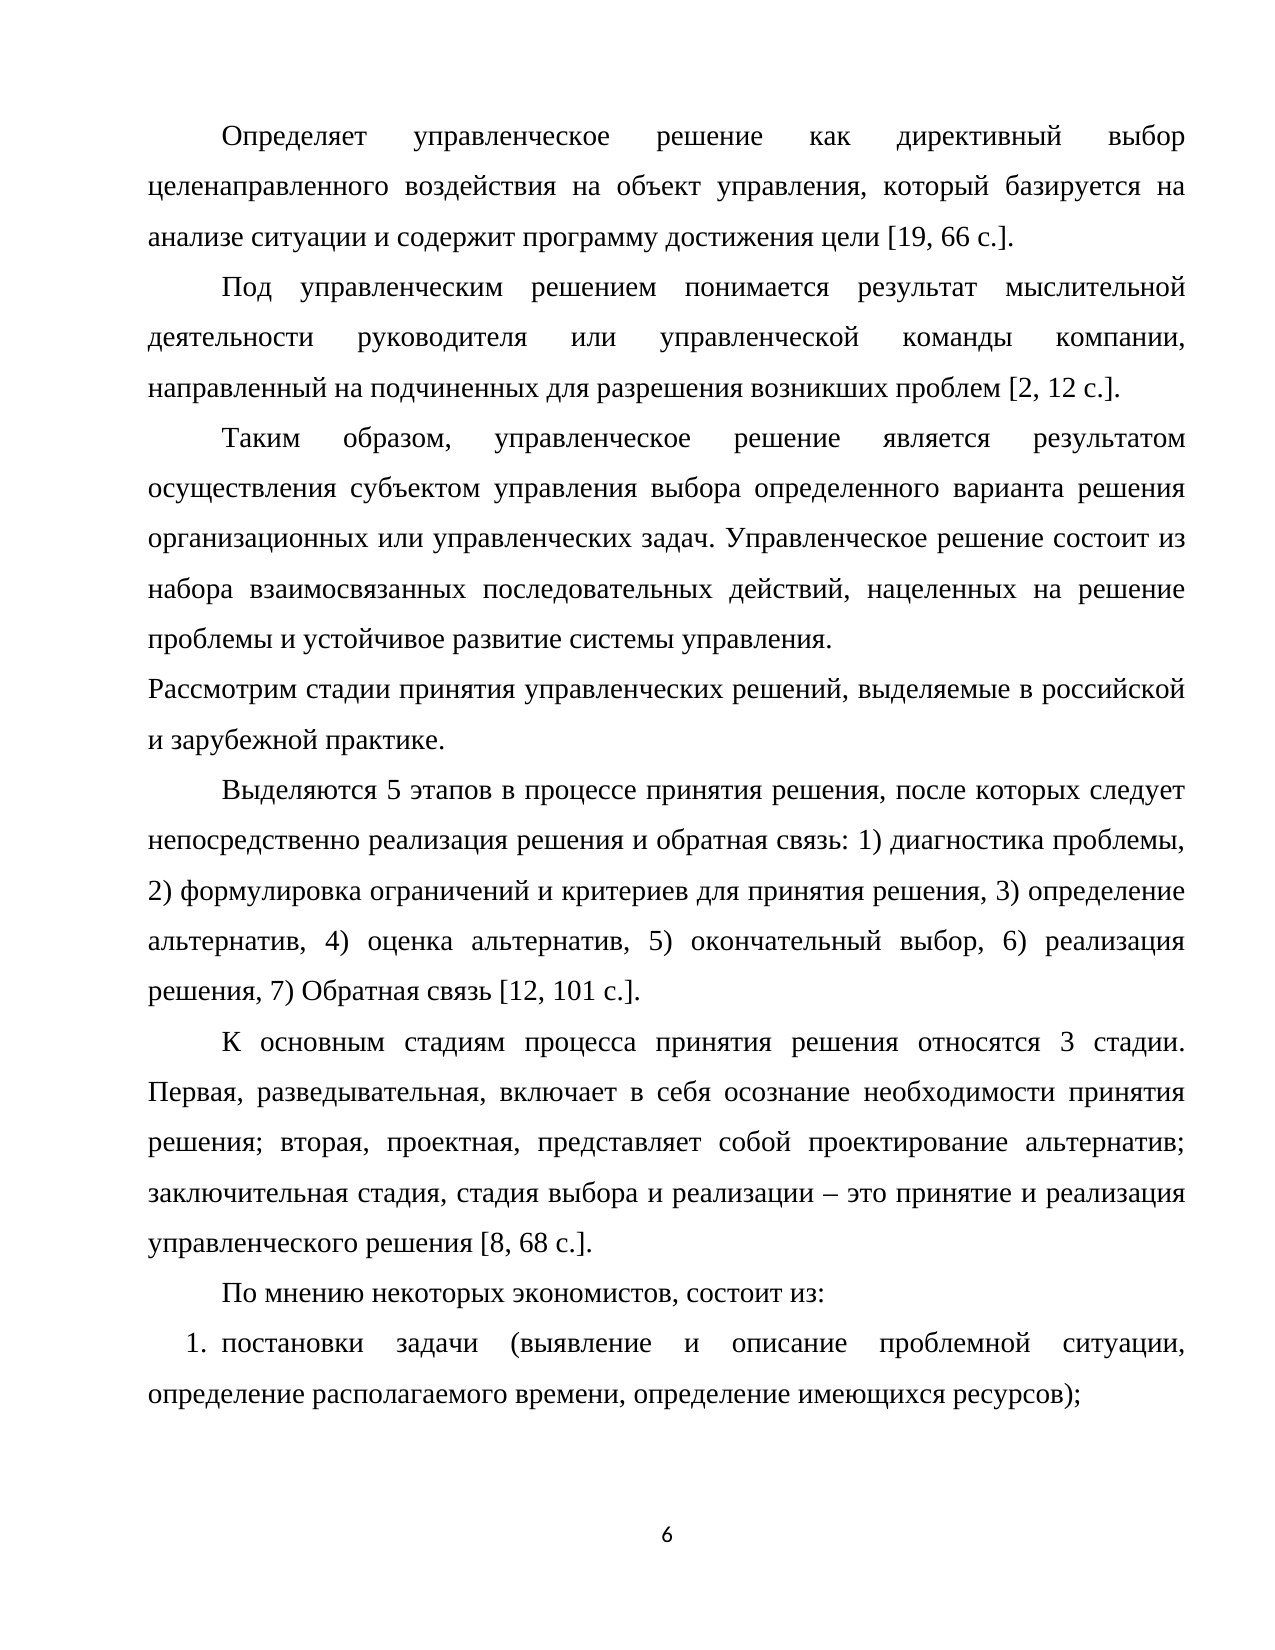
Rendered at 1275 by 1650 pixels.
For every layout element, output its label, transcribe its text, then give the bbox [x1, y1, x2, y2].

text Определяет управленческое решение как директивный выбор целенаправленного воздействия на объект управления, который базируется на анализе ситуации и содержит программу достижения цели [19, 66 с.]. [148, 118, 1186, 252]
text К основным стадиям процесса принятия решения относятся 3 стадии. Первая, разведывательная, включает в себя осознание необходимости принятия решения; вторая, проектная, представляет собой проектирование альтернатив; заключительная стадия, стадия выбора и реализации – это принятие и реализация управленческого решения [8, 68 с.]. [148, 1024, 1186, 1258]
text По мнению некоторых экономистов, состоит из: [148, 1275, 1186, 1309]
text Таким образом, управленческое решение является результатом осуществления субъектом управления выбора определенного варианта решения организационных или управленческих задач. Управленческое решение состоит из набора взаимосвязанных последовательных действий, нацеленных на решение проблемы и устойчивое развитие системы управления. [148, 420, 1186, 655]
text Под управленческим решением понимается результат мыслительной деятельности руководителя или управленческой команды компании, направленный на подчиненных для разрешения возникших проблем [2, 12 с.]. [148, 269, 1186, 403]
text Рассмотрим стадии принятия управленческих решений, выделяемые в российской и зарубежной практике. [148, 672, 1186, 755]
list постановки задачи (выявление и описание проблемной ситуации, определение располагаемого времени, определение имеющихся ресурсов); [148, 1326, 1186, 1409]
text Выделяются 5 этапов в процессе принятия решения, после которых следует непосредственно реализация решения и обратная связь: 1) диагностика проблемы, 2) формулировка ограничений и критериев для принятия решения, 3) определение альтернатив, 4) оценка альтернатив, 5) окончательный выбор, 6) реализация решения, 7) Обратная связь [12, 101 с.]. [148, 772, 1186, 1007]
